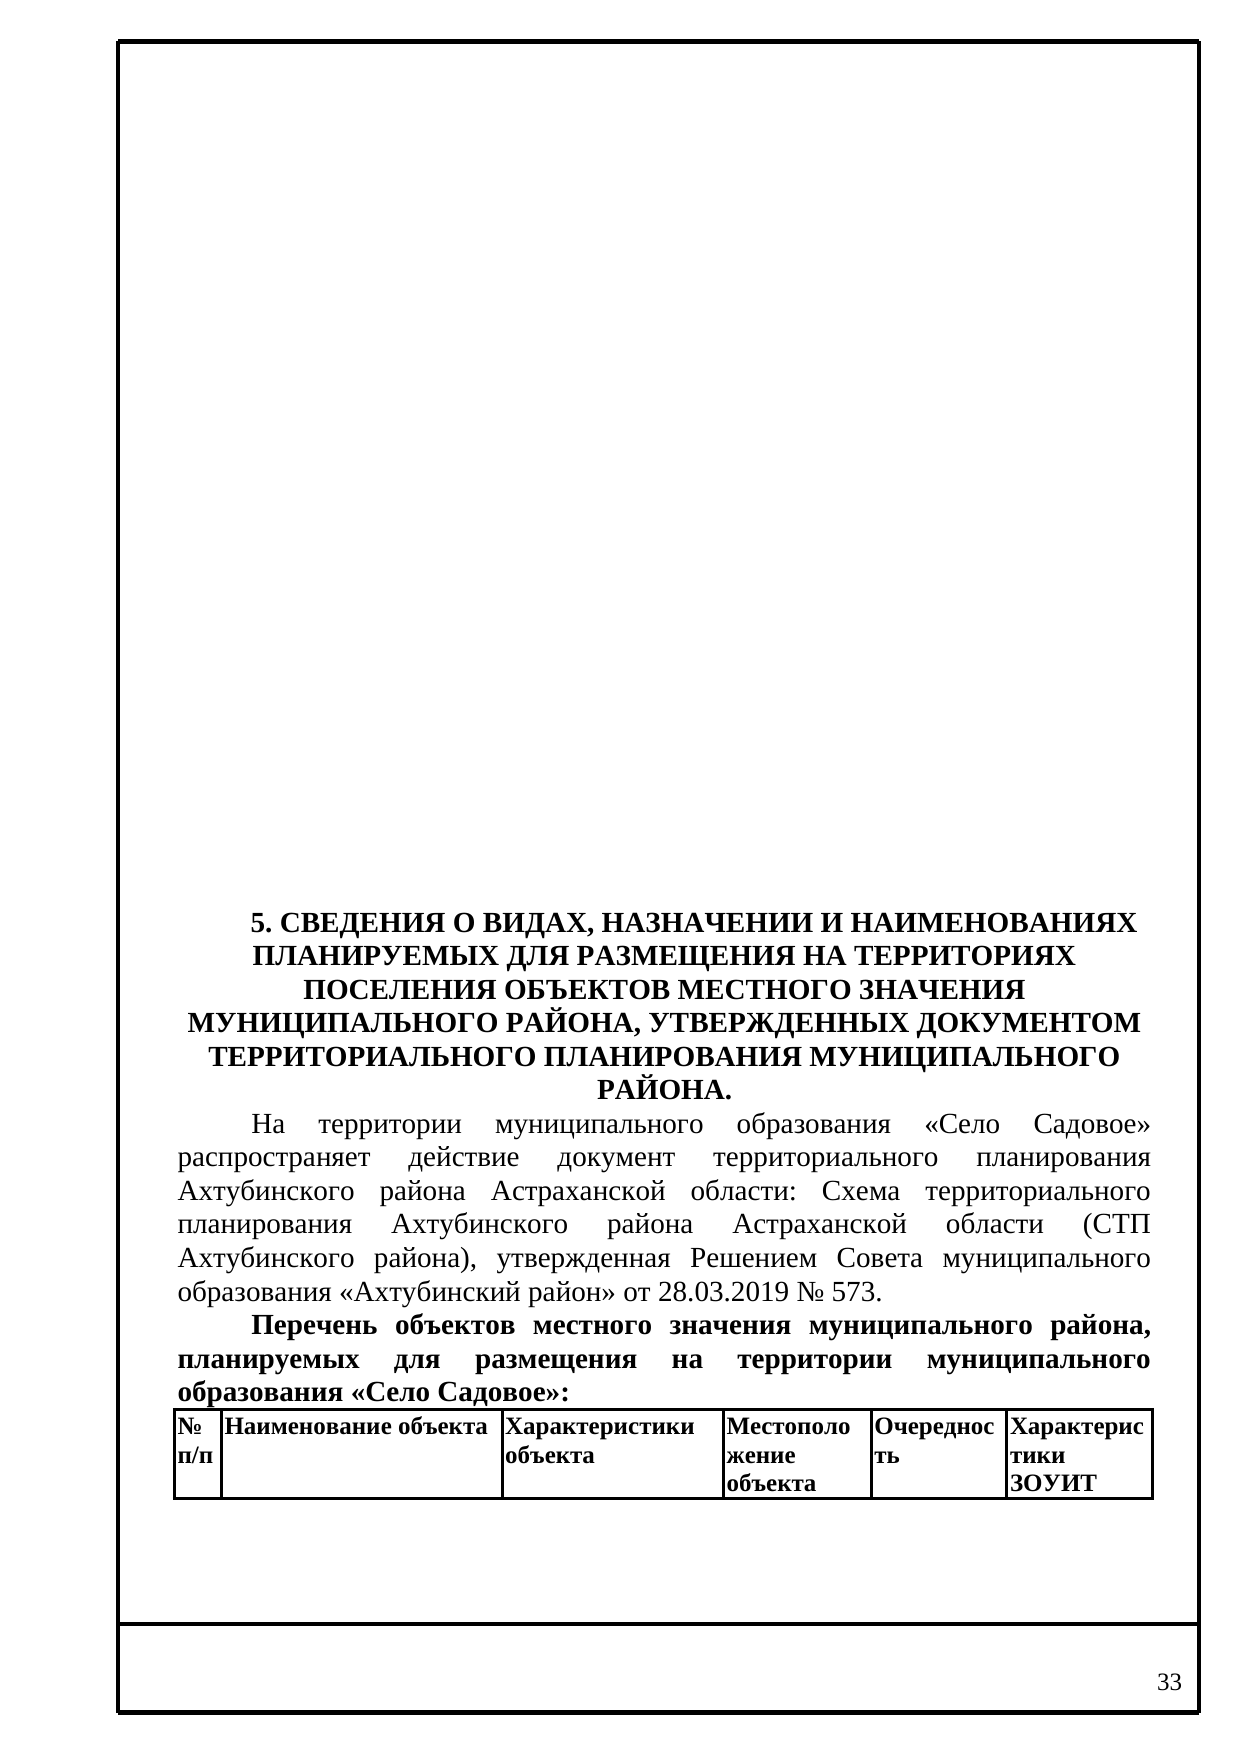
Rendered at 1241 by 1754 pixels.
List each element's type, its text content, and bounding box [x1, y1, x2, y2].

table_header Очередность [873, 1411, 1005, 1497]
text Перечень объектов местного значения муниципального района, планируемых для размещения на территории муниципального образования «Село Садовое»: [177, 1307, 1152, 1408]
table_header № п/п [176, 1411, 220, 1497]
list 5. СВЕДЕНИЯ О ВИДАХ, НАЗНАЧЕНИИ И НАИМЕНОВАНИЯХ ПЛАНИРУЕМЫХ ДЛЯ РАЗМЕЩЕНИЯ НА ТЕРРИТОРИЯХ ПОСЕЛЕНИЯ ОБЪЕКТОВ МЕСТНОГО ЗНАЧЕНИЯ МУНИЦИПАЛЬНОГО РАЙОНА, УТВЕРЖДЕННЫХ ДОКУМЕНТОМ ТЕРРИТОРИАЛЬНОГО ПЛАНИРОВАНИЯ МУНИЦИПАЛЬНОГО РАЙОНА. [177, 905, 1152, 1106]
table_header Наименование объекта [223, 1411, 501, 1497]
table_header Характеристики объекта [504, 1411, 722, 1497]
text На территории муниципального образования «Село Садовое» распространяет действие документ территориального планирования Ахтубинского района Астраханской области: Схема территориального планирования Ахтубинского района Астраханской области (СТП Ахтубинского района), утвержденная Решением Совета муниципального образования «Ахтубинский район» от 28.03.2019 № 573. [177, 1106, 1152, 1307]
table_header Характеристики ЗОУИТ [1008, 1411, 1151, 1497]
table_header Местоположение объекта [725, 1411, 870, 1497]
